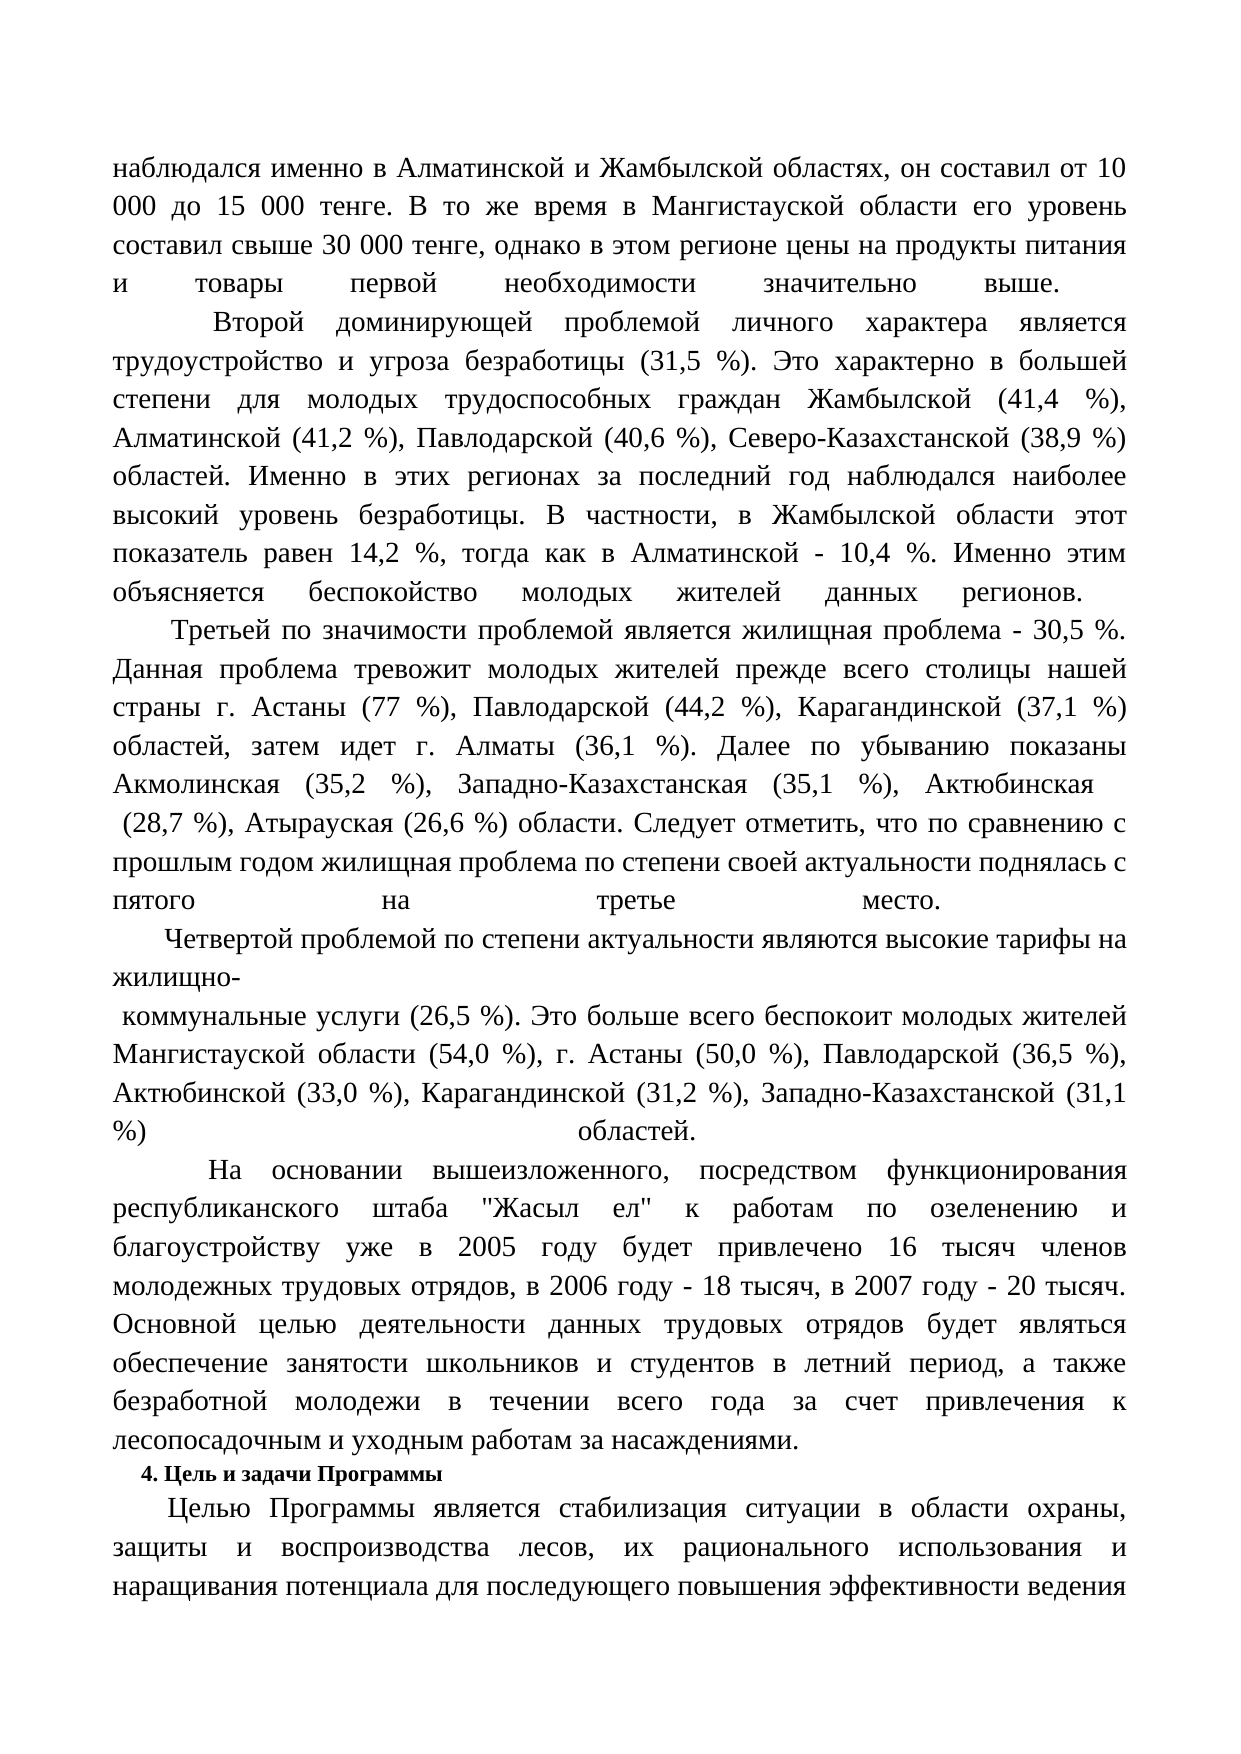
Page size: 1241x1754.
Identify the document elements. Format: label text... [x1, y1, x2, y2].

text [112, 1491, 1128, 1601]
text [112, 150, 1128, 1455]
text 4. Цель и задачи Программы [112, 1460, 1128, 1487]
